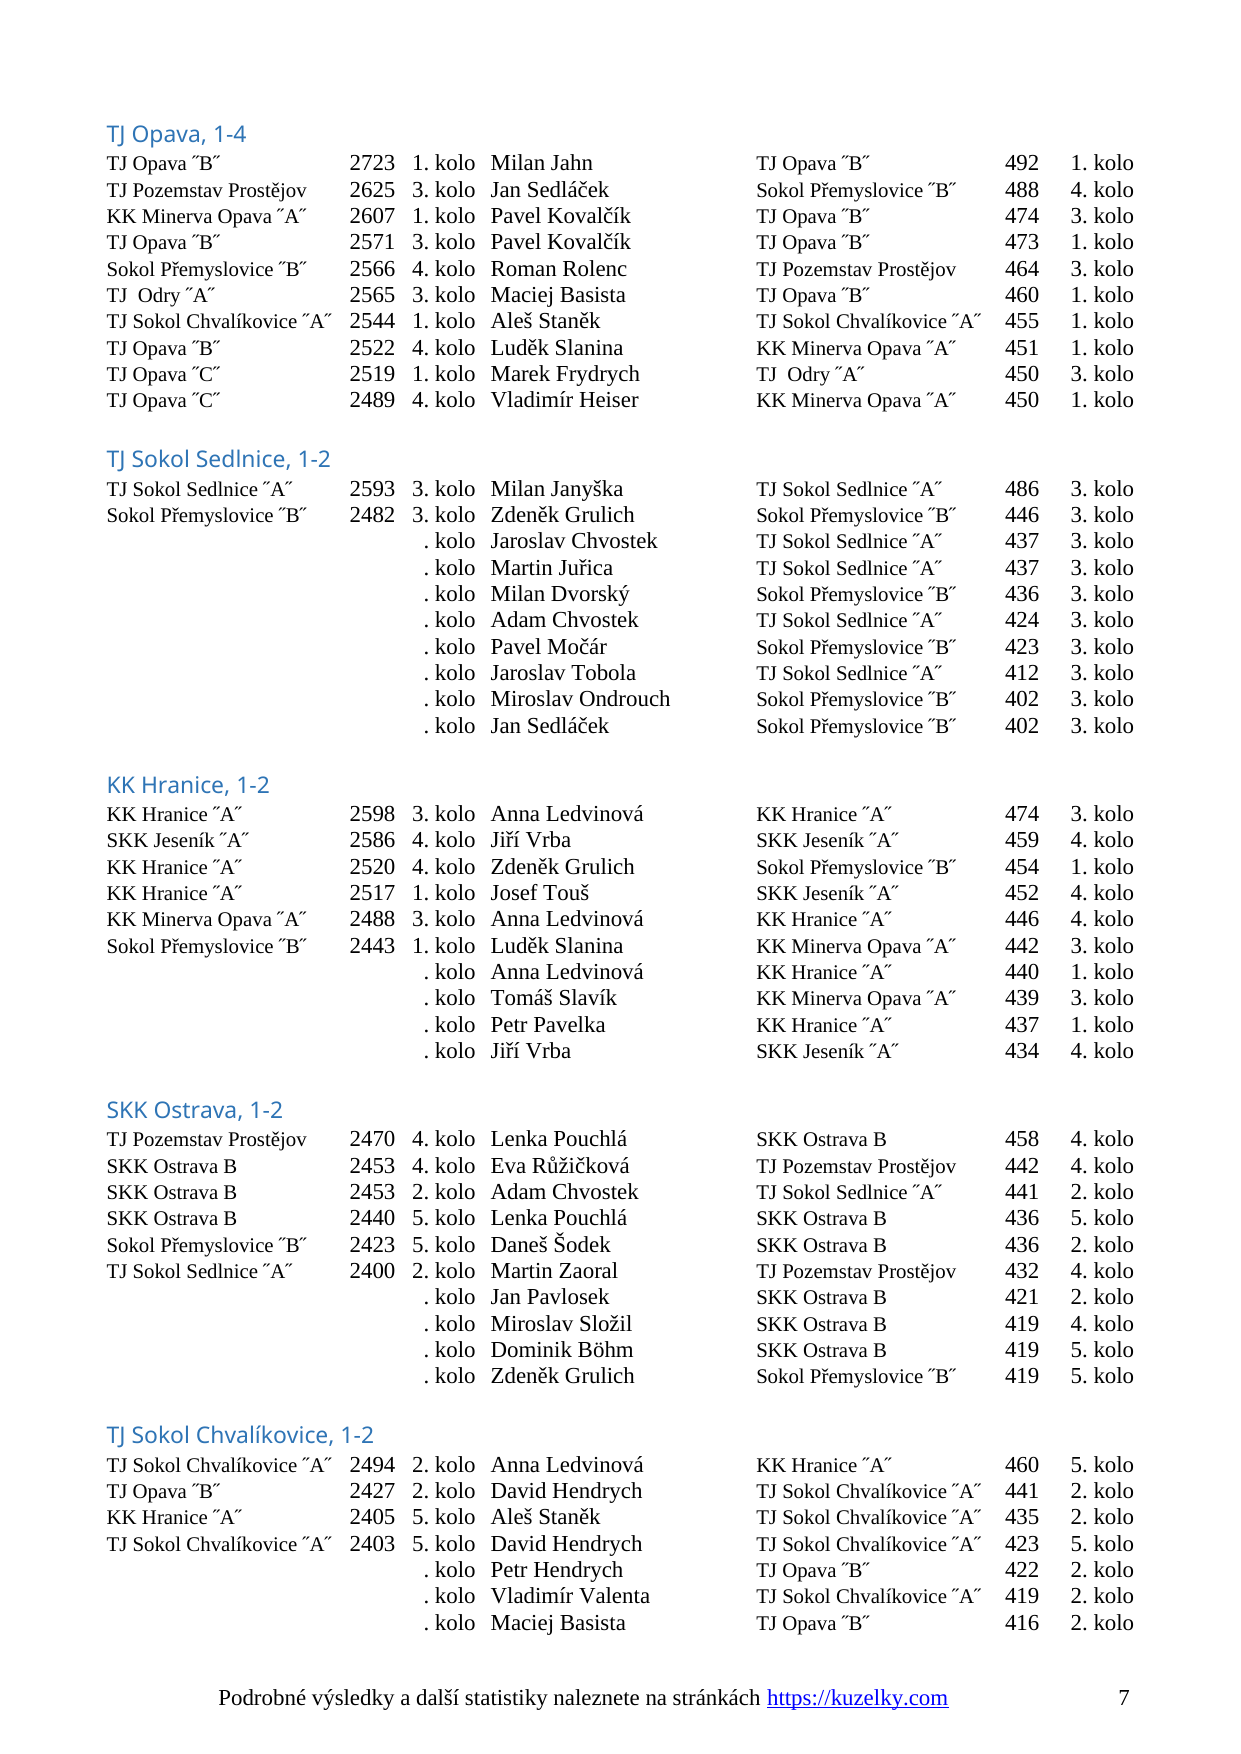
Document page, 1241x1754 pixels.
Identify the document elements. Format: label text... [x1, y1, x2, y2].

text . kolo Jaroslav Tobola TJ Sokol Sedlnice ˝A˝ 412 3. kolo [106, 659, 1134, 686]
text . kolo Milan Dvorský Sokol Přemyslovice ˝B˝ 436 3. kolo [106, 580, 1134, 606]
text SKK Jeseník ˝A˝ 2586 4. kolo Jiří Vrba SKK Jeseník ˝A˝ 459 4. kolo [106, 826, 1134, 853]
text . kolo Vladimír Valenta TJ Sokol Chvalíkovice ˝A˝ 419 2. kolo [106, 1582, 1134, 1609]
text SKK Ostrava B 2453 4. kolo Eva Růžičková TJ Pozemstav Prostějov 442 4. kolo [106, 1152, 1134, 1178]
text . kolo Miroslav Složil SKK Ostrava B 419 4. kolo [106, 1310, 1134, 1336]
text . kolo Pavel Močár Sokol Přemyslovice ˝B˝ 423 3. kolo [106, 633, 1134, 659]
text KK Hranice ˝A˝ 2520 4. kolo Zdeněk Grulich Sokol Přemyslovice ˝B˝ 454 1. kolo [106, 853, 1134, 879]
text KK Hranice ˝A˝ 2598 3. kolo Anna Ledvinová KK Hranice ˝A˝ 474 3. kolo [106, 800, 1134, 826]
text SKK Ostrava B 2453 2. kolo Adam Chvostek TJ Sokol Sedlnice ˝A˝ 441 2. kolo [106, 1178, 1134, 1204]
text TJ Opava ˝C˝ 2489 4. kolo Vladimír Heiser KK Minerva Opava ˝A˝ 450 1. kolo [106, 387, 1134, 413]
text Sokol Přemyslovice ˝B˝ 2443 1. kolo Luděk Slanina KK Minerva Opava ˝A˝ 442 3. kolo [106, 932, 1134, 958]
text TJ Pozemstav Prostějov 2625 3. kolo Jan Sedláček Sokol Přemyslovice ˝B˝ 488 4. kolo [106, 176, 1134, 202]
text . kolo Petr Pavelka KK Hranice ˝A˝ 437 1. kolo [106, 1011, 1134, 1037]
text TJ Sokol Sedlnice ˝A˝ 2400 2. kolo Martin Zaoral TJ Pozemstav Prostějov 432 4. kolo [106, 1257, 1134, 1283]
text . kolo Tomáš Slavík KK Minerva Opava ˝A˝ 439 3. kolo [106, 984, 1134, 1011]
text KK Hranice ˝A˝ 2517 1. kolo Josef Touš SKK Jeseník ˝A˝ 452 4. kolo [106, 879, 1134, 905]
text TJ Opava ˝B˝ 2522 4. kolo Luděk Slanina KK Minerva Opava ˝A˝ 451 1. kolo [106, 334, 1134, 360]
subtitle KK Hranice, 1-2 [106, 769, 1134, 800]
text TJ Opava ˝B˝ 2571 3. kolo Pavel Kovalčík TJ Opava ˝B˝ 473 1. kolo [106, 228, 1134, 255]
text Sokol Přemyslovice ˝B˝ 2566 4. kolo Roman Rolenc TJ Pozemstav Prostějov 464 3. kolo [106, 255, 1134, 281]
text . kolo Jan Sedláček Sokol Přemyslovice ˝B˝ 402 3. kolo [106, 712, 1134, 738]
text . kolo Dominik Böhm SKK Ostrava B 419 5. kolo [106, 1336, 1134, 1362]
text TJ Sokol Sedlnice ˝A˝ 2593 3. kolo Milan Janyška TJ Sokol Sedlnice ˝A˝ 486 3. kolo [106, 475, 1134, 501]
subtitle SKK Ostrava, 1-2 [106, 1094, 1134, 1125]
text TJ Sokol Chvalíkovice ˝A˝ 2544 1. kolo Aleš Staněk TJ Sokol Chvalíkovice ˝A˝ 455 1. kolo [106, 307, 1134, 334]
text . kolo Jaroslav Chvostek TJ Sokol Sedlnice ˝A˝ 437 3. kolo [106, 527, 1134, 554]
text . kolo Maciej Basista TJ Opava ˝B˝ 416 2. kolo [106, 1609, 1134, 1635]
text KK Minerva Opava ˝A˝ 2607 1. kolo Pavel Kovalčík TJ Opava ˝B˝ 474 3. kolo [106, 202, 1134, 228]
text TJ Sokol Chvalíkovice ˝A˝ 2494 2. kolo Anna Ledvinová KK Hranice ˝A˝ 460 5. kolo [106, 1451, 1134, 1477]
text TJ Odry ˝A˝ 2565 3. kolo Maciej Basista TJ Opava ˝B˝ 460 1. kolo [106, 281, 1134, 307]
text . kolo Jiří Vrba SKK Jeseník ˝A˝ 434 4. kolo [106, 1037, 1134, 1063]
text . kolo Adam Chvostek TJ Sokol Sedlnice ˝A˝ 424 3. kolo [106, 606, 1134, 633]
text . kolo Martin Juřica TJ Sokol Sedlnice ˝A˝ 437 3. kolo [106, 554, 1134, 580]
text Sokol Přemyslovice ˝B˝ 2423 5. kolo Daneš Šodek SKK Ostrava B 436 2. kolo [106, 1231, 1134, 1257]
text TJ Opava ˝B˝ 2427 2. kolo David Hendrych TJ Sokol Chvalíkovice ˝A˝ 441 2. kolo [106, 1477, 1134, 1503]
text . kolo Jan Pavlosek SKK Ostrava B 421 2. kolo [106, 1283, 1134, 1310]
subtitle TJ Sokol Chvalíkovice, 1-2 [106, 1419, 1134, 1451]
text TJ Opava ˝C˝ 2519 1. kolo Marek Frydrych TJ Odry ˝A˝ 450 3. kolo [106, 360, 1134, 387]
text . kolo Miroslav Ondrouch Sokol Přemyslovice ˝B˝ 402 3. kolo [106, 686, 1134, 712]
text . kolo Zdeněk Grulich Sokol Přemyslovice ˝B˝ 419 5. kolo [106, 1362, 1134, 1389]
text . kolo Anna Ledvinová KK Hranice ˝A˝ 440 1. kolo [106, 958, 1134, 984]
text KK Minerva Opava ˝A˝ 2488 3. kolo Anna Ledvinová KK Hranice ˝A˝ 446 4. kolo [106, 905, 1134, 932]
text . kolo Petr Hendrych TJ Opava ˝B˝ 422 2. kolo [106, 1556, 1134, 1582]
text TJ Pozemstav Prostějov 2470 4. kolo Lenka Pouchlá SKK Ostrava B 458 4. kolo [106, 1125, 1134, 1152]
text SKK Ostrava B 2440 5. kolo Lenka Pouchlá SKK Ostrava B 436 5. kolo [106, 1204, 1134, 1231]
subtitle TJ Opava, 1-4 [106, 118, 1134, 149]
text TJ Opava ˝B˝ 2723 1. kolo Milan Jahn TJ Opava ˝B˝ 492 1. kolo [106, 149, 1134, 176]
text KK Hranice ˝A˝ 2405 5. kolo Aleš Staněk TJ Sokol Chvalíkovice ˝A˝ 435 2. kolo [106, 1503, 1134, 1530]
subtitle TJ Sokol Sedlnice, 1-2 [106, 443, 1134, 475]
text Sokol Přemyslovice ˝B˝ 2482 3. kolo Zdeněk Grulich Sokol Přemyslovice ˝B˝ 446 3. kolo [106, 501, 1134, 527]
text TJ Sokol Chvalíkovice ˝A˝ 2403 5. kolo David Hendrych TJ Sokol Chvalíkovice ˝A˝ 423 5. kolo [106, 1530, 1134, 1556]
